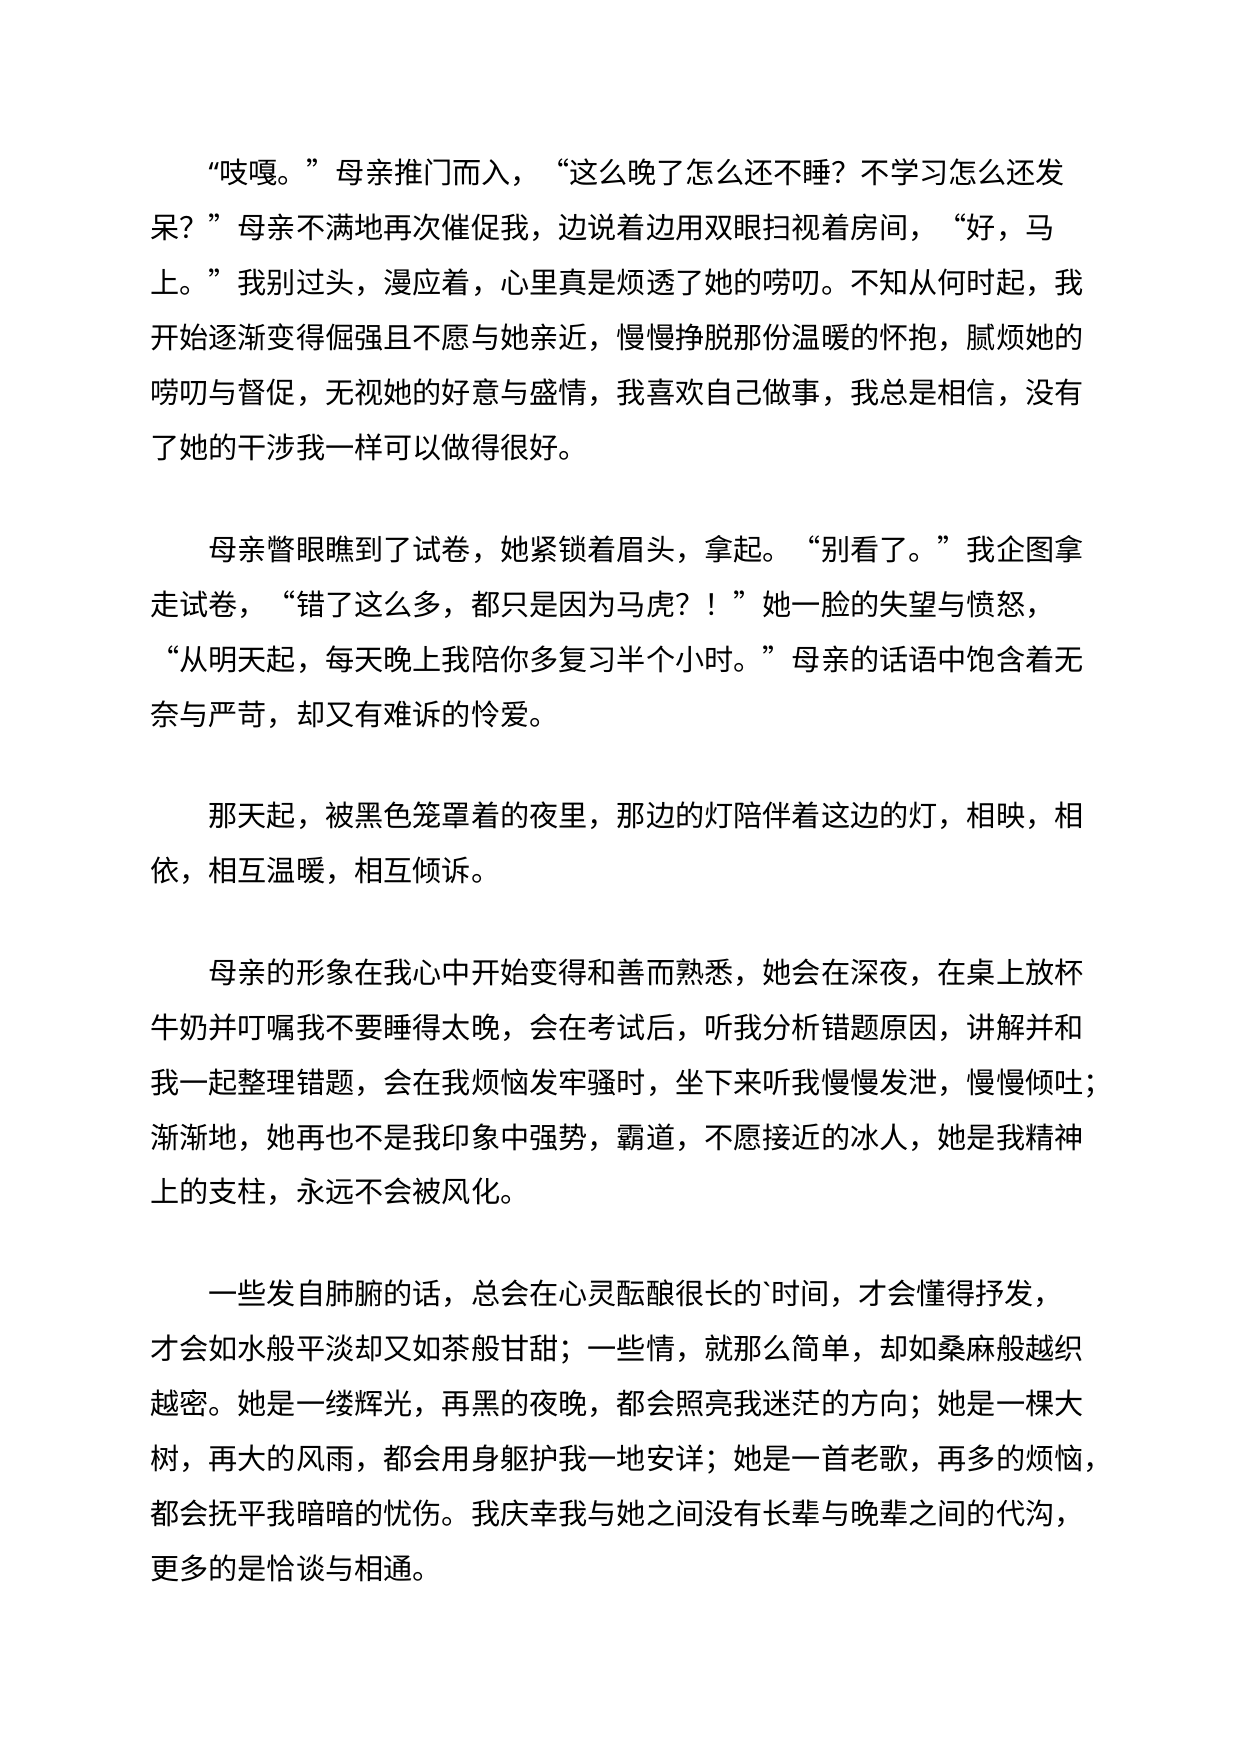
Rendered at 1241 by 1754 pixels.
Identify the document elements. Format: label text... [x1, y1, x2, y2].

text 那天起，被黑色笼罩着的夜里，那边的灯陪伴着这边的灯，相映，相依，相互温暖，相互倾诉。 [150, 793, 1090, 890]
text 母亲的形象在我心中开始变得和善而熟悉，她会在深夜，在桌上放杯牛奶并叮嘱我不要睡得太晚，会在考试后，听我分析错题原因，讲解并和我一起整理错题，会在我烦恼发牢骚时，坐下来听我慢慢发泄，慢慢倾吐；渐渐地，她再也不是我印象中强势，霸道，不愿接近的冰人，她是我精神上的支柱，永远不会被风化。 [150, 949, 1090, 1211]
text 母亲瞥眼瞧到了试卷，她紧锁着眉头，拿起。“别看了。”我企图拿走试卷，“错了这么多，都只是因为马虎？！”她一脸的失望与愤怒，“从明天起，每天晚上我陪你多复习半个小时。”母亲的话语中饱含着无奈与严苛，却又有难诉的怜爱。 [150, 526, 1090, 733]
text 一些发自肺腑的话，总会在心灵酝酿很长的`时间，才会懂得抒发，才会如水般平淡却又如茶般甘甜；一些情，就那么简单，却如桑麻般越织越密。她是一缕辉光，再黑的夜晚，都会照亮我迷茫的方向；她是一棵大树，再大的风雨，都会用身躯护我一地安详；她是一首老歌，再多的烦恼，都会抚平我暗暗的忧伤。我庆幸我与她之间没有长辈与晚辈之间的代沟，更多的是恰谈与相通。 [150, 1271, 1090, 1588]
text “吱嘎。”母亲推门而入，“这么晚了怎么还不睡？不学习怎么还发呆？”母亲不满地再次催促我，边说着边用双眼扫视着房间，“好，马上。”我别过头，漫应着，心里真是烦透了她的唠叨。不知从何时起，我开始逐渐变得倔强且不愿与她亲近，慢慢挣脱那份温暖的怀抱，腻烦她的唠叨与督促，无视她的好意与盛情，我喜欢自己做事，我总是相信，没有了她的干涉我一样可以做得很好。 [150, 150, 1090, 467]
